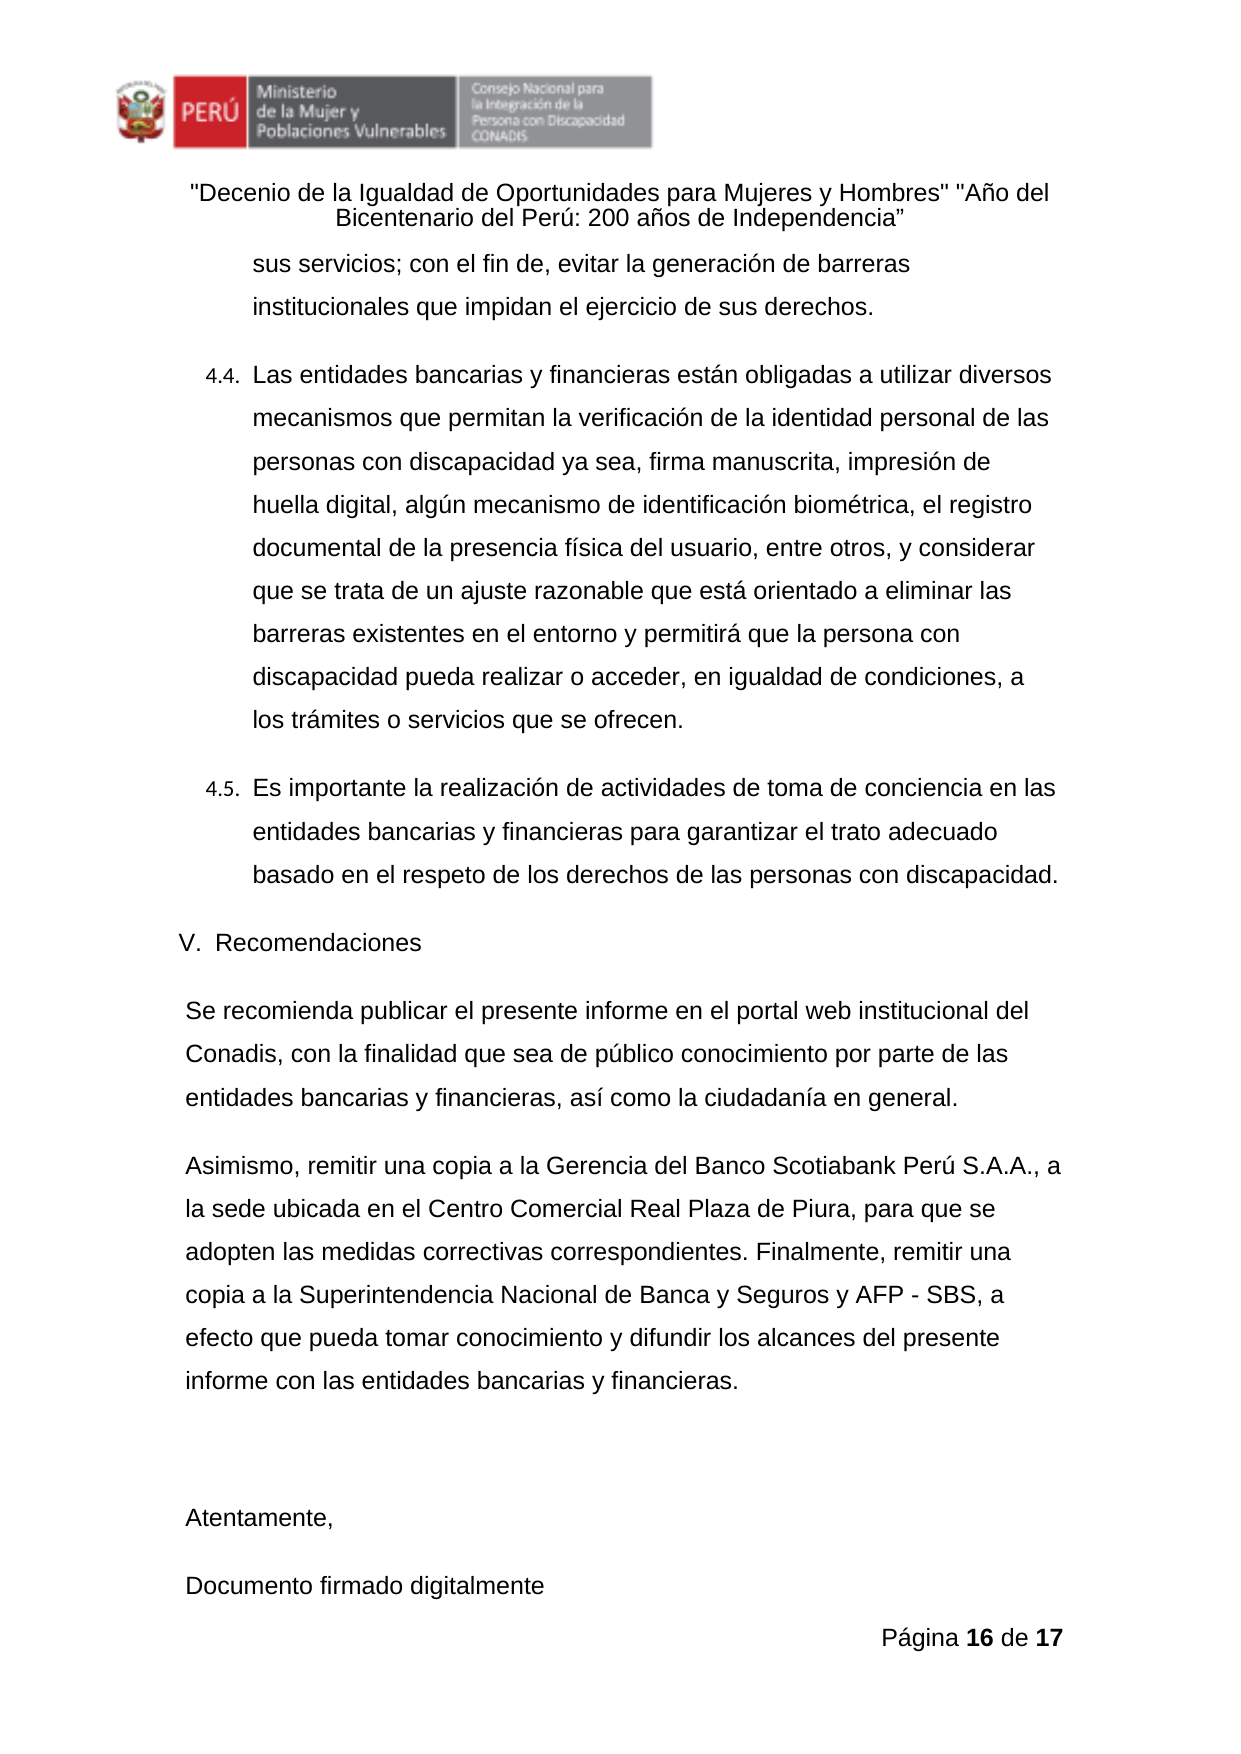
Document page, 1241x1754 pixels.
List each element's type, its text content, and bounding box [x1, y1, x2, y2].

text Se recomienda publicar el presente informe en el portal web institucional del Conadis, con la finalidad que sea de público conocimiento por parte de las entidades bancarias y financieras, así como la ciudadanía en general. [185, 996, 1063, 1111]
text Atentamente, [185, 1502, 1063, 1531]
text Documento firmado digitalmente [185, 1571, 1063, 1599]
list Es importante la realización de actividades de toma de conciencia en las entidades bancarias y financieras para garantizar el trato adecuado basado en el respeto de los derechos de las personas con discapacidad. [205, 773, 1063, 889]
picture [103, 73, 656, 154]
text Asimismo, remitir una copia a la Gerencia del Banco Scotiabank Perú S.A.A., a la sede ubicada en el Centro Comercial Real Plaza de Piura, para que se adopten las medidas correctivas correspondientes. Finalmente, remitir una copia a la Superintendencia Nacional de Banca y Seguros y AFP - SBS, a efecto que pueda tomar conocimiento y difundir los alcances del presente informe con las entidades bancarias y financieras. [185, 1151, 1063, 1395]
list Recomendaciones [178, 928, 1063, 957]
list Las entidades bancarias y financieras están obligadas a utilizar diversos mecanismos que permitan la verificación de la identidad personal de las personas con discapacidad ya sea, firma manuscrita, impresión de huella digital, algún mecanismo de identificación biométrica, el registro documental de la presencia física del usuario, entre otros, y considerar que se trata de un ajuste razonable que está orientado a eliminar las barreras existentes en el entorno y permitirá que la persona con discapacidad pueda realizar o acceder, en igualdad de condiciones, a los trámites o servicios que se ofrecen. [205, 360, 1063, 734]
